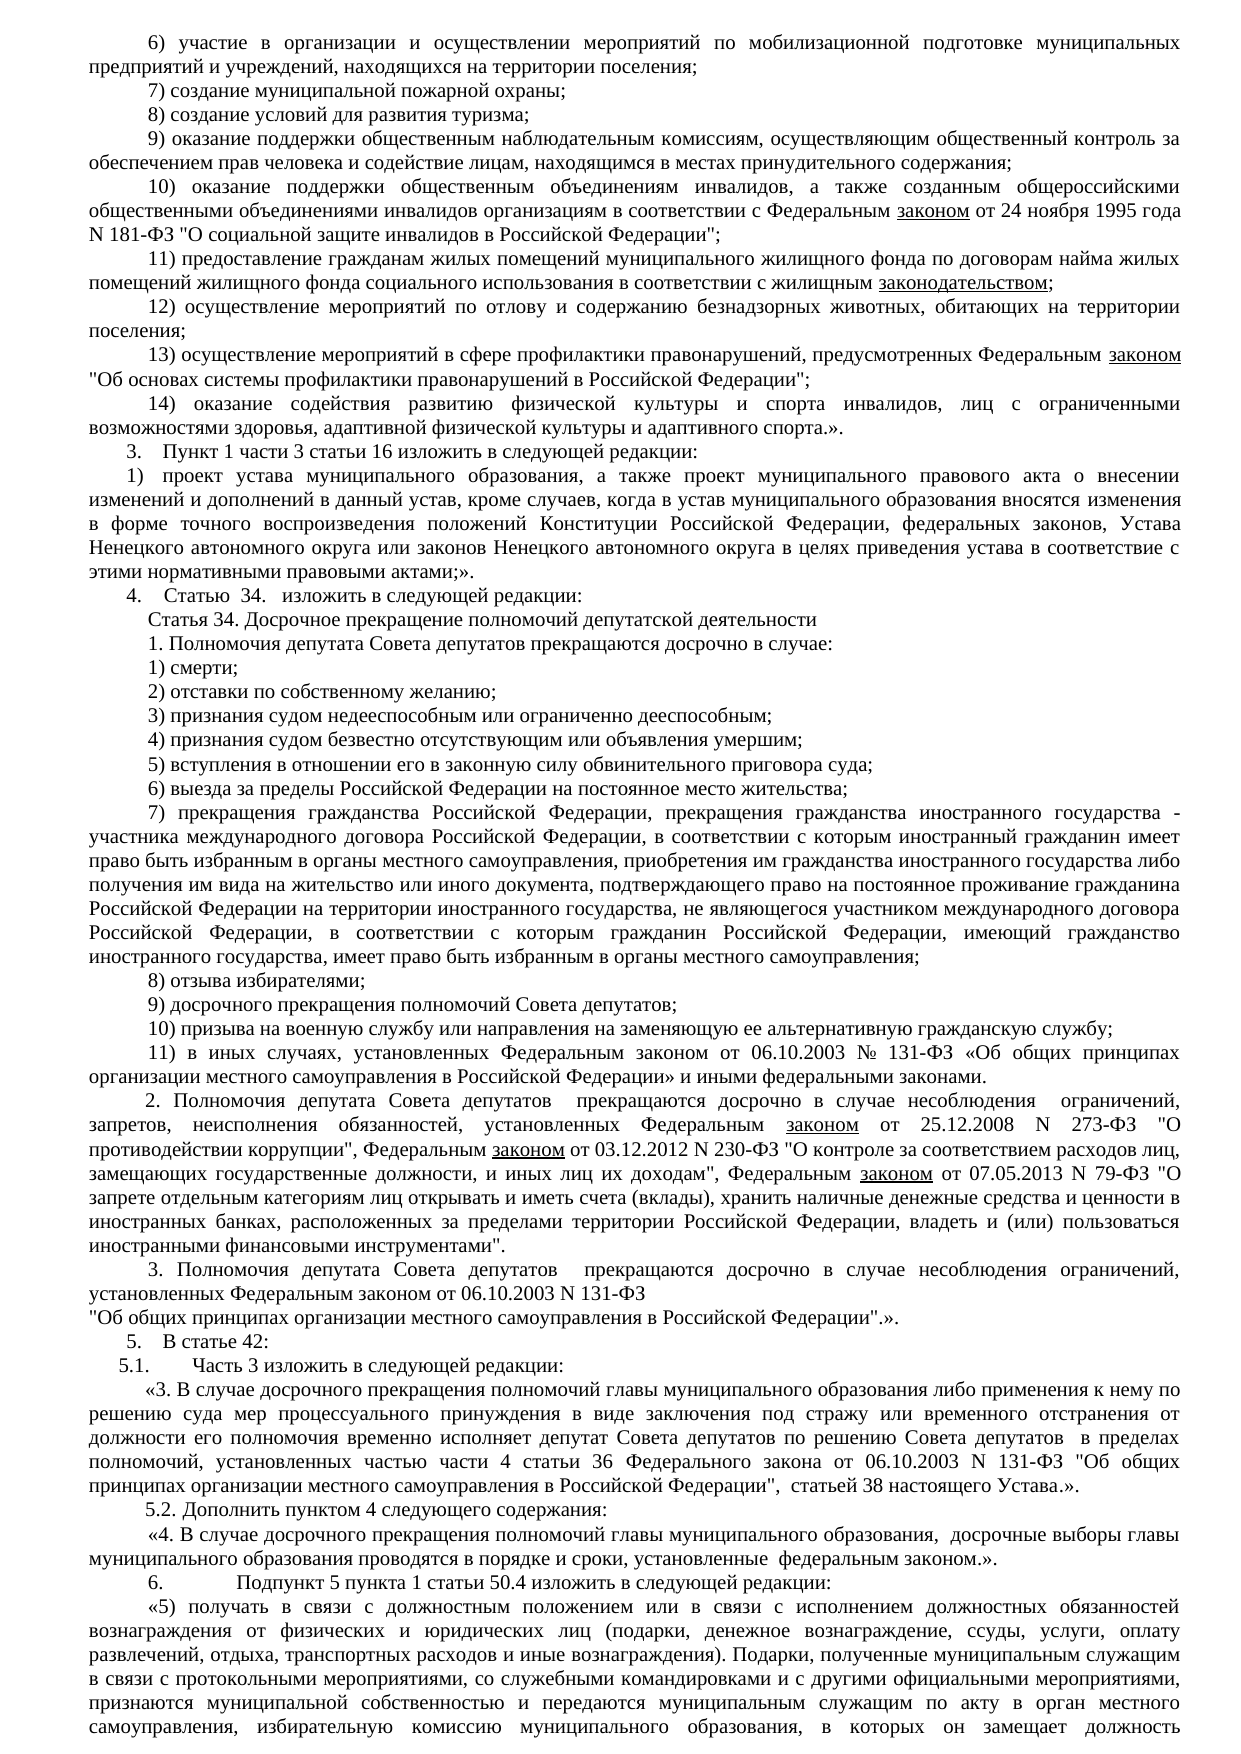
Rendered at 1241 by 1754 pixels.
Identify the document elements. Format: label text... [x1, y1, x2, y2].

list Подпункт 5 пункта 1 статьи 50.4 изложить в следующей редакции: [89, 1569, 1181, 1594]
text 2. Полномочия депутата Совета депутатов прекращаются досрочно в случае несоблюдения ограничений, запретов, неисполнения обязанностей, установленных Федеральным законом от 25.12.2008 N 273-ФЗ "О противодействии коррупции", Федеральным законом от 03.12.2012 N 230-ФЗ "О контроле за соответствием расходов лиц, замещающих государственные должности, и иных лиц их доходам", Федеральным законом от 07.05.2013 N 79-ФЗ "О запрете отдельным категориям лиц открывать и иметь счета (вклады), хранить наличные денежные средства и ценности в иностранных банках, расположенных за пределами территории Российской Федерации, владеть и (или) пользоваться иностранными финансовыми инструментами". [89, 1088, 1181, 1257]
text 11) предоставление гражданам жилых помещений муниципального жилищного фонда по договорам найма жилых помещений жилищного фонда социального использования в соответствии с жилищным законодательством; [89, 246, 1181, 294]
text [89, 1594, 1181, 1738]
text 5) вступления в отношении его в законную силу обвинительного приговора суда; [89, 751, 1181, 776]
text 10) призыва на военную службу или направления на заменяющую ее альтернативную гражданскую службу; [89, 1016, 1181, 1040]
list проект устава муниципального образования, а также проект муниципального правового акта о внесении изменений и дополнений в данный устав, кроме случаев, когда в устав муниципального образования вносятся изменения в форме точного воспроизведения положений Конституции Российской Федерации, федеральных законов, Устава Ненецкого автономного округа или законов Ненецкого автономного округа в целях приведения устава в соответствие с этими нормативными правовыми актами;». [89, 463, 1181, 583]
text 1) смерти; [89, 655, 1181, 679]
list Дополнить пунктом 4 следующего содержания: [145, 1497, 1181, 1521]
text 8) создание условий для развития туризма; [89, 102, 1181, 126]
list Пункт 1 части 3 статьи 16 изложить в следующей редакции: [126, 439, 1181, 463]
text 4) признания судом безвестно отсутствующим или объявления умершим; [89, 727, 1181, 751]
text 6) участие в организации и осуществлении мероприятий по мобилизационной подготовке муниципальных предприятий и учреждений, находящихся на территории поселения; [89, 29, 1181, 78]
list Часть 3 изложить в следующей редакции: [89, 1353, 1181, 1377]
text 9) оказание поддержки общественным наблюдательным комиссиям, осуществляющим общественный контроль за обеспечением прав человека и содействие лицам, находящимся в местах принудительного содержания; [89, 126, 1181, 174]
text 7) прекращения гражданства Российской Федерации, прекращения гражданства иностранного государства - участника международного договора Российской Федерации, в соответствии с которым иностранный гражданин имеет право быть избранным в органы местного самоуправления, приобретения им гражданства иностранного государства либо получения им вида на жительство или иного документа, подтверждающего право на постоянное проживание гражданина Российской Федерации на территории иностранного государства, не являющегося участником международного договора Российской Федерации, в соответствии с которым гражданин Российской Федерации, имеющий гражданство иностранного государства, имеет право быть избранным в органы местного самоуправления; [89, 799, 1181, 968]
list В статье 42: [126, 1329, 1181, 1353]
text 9) досрочного прекращения полномочий Совета депутатов; [89, 992, 1181, 1016]
text 13) осуществление мероприятий в сфере профилактики правонарушений, предусмотренных Федеральным законом "Об основах системы профилактики правонарушений в Российской Федерации"; [89, 342, 1181, 391]
text 11) в иных случаях, установленных Федеральным законом от 06.10.2003 № 131-ФЗ «Об общих принципах организации местного самоуправления в Российской Федерации» и иными федеральными законами. [89, 1040, 1181, 1088]
text 3. Полномочия депутата Совета депутатов прекращаются досрочно в случае несоблюдения ограничений, установленных Федеральным законом от 06.10.2003 N 131-ФЗ [89, 1257, 1181, 1305]
text 6) выезда за пределы Российской Федерации на постоянное место жительства; [89, 776, 1181, 799]
text «3. В случае досрочного прекращения полномочий главы муниципального образования либо применения к нему по решению суда мер процессуального принуждения в виде заключения под стражу или временного отстранения от должности его полномочия временно исполняет депутат Совета депутатов по решению Совета депутатов в пределах полномочий, установленных частью Федерального закона от 06.10.2003 N 131-ФЗ "Об общих принципах организации местного самоуправления в Российской Федерации", статьей 38 настоящего Устава.». [89, 1377, 1181, 1497]
text 8) отзыва избирателями; [89, 968, 1181, 992]
text «4. В случае досрочного прекращения полномочий главы муниципального образования, досрочные выборы главы муниципального образования проводятся в порядке и сроки, установленные федеральным законом.». [89, 1521, 1181, 1569]
text 1. Полномочия депутата Совета депутатов прекращаются досрочно в случае: [89, 631, 1181, 655]
text 2) отставки по собственному желанию; [89, 679, 1181, 703]
text Статья 34. Досрочное прекращение полномочий депутатской деятельности [89, 607, 1181, 631]
text 10) оказание поддержки общественным объединениям инвалидов, а также созданным общероссийскими общественными объединениями инвалидов организациям в соответствии с Федеральным законом от 24 ноября 1995 года N 181-ФЗ "О социальной защите инвалидов в Российской Федерации"; [89, 174, 1181, 246]
list Статью 34. изложить в следующей редакции: [126, 583, 1181, 607]
text 3) признания судом недееспособным или ограниченно дееспособным; [89, 703, 1181, 727]
text "Об общих принципах организации местного самоуправления в Российской Федерации".». [89, 1305, 1181, 1329]
text 7) создание муниципальной пожарной охраны; [89, 78, 1181, 102]
text 12) осуществление мероприятий по отлову и содержанию безнадзорных животных, обитающих на территории поселения; [89, 294, 1181, 342]
text 14) оказание содействия развитию физической культуры и спорта инвалидов, лиц с ограниченными возможностями здоровья, адаптивной физической культуры и адаптивного спорта.». [89, 391, 1181, 439]
